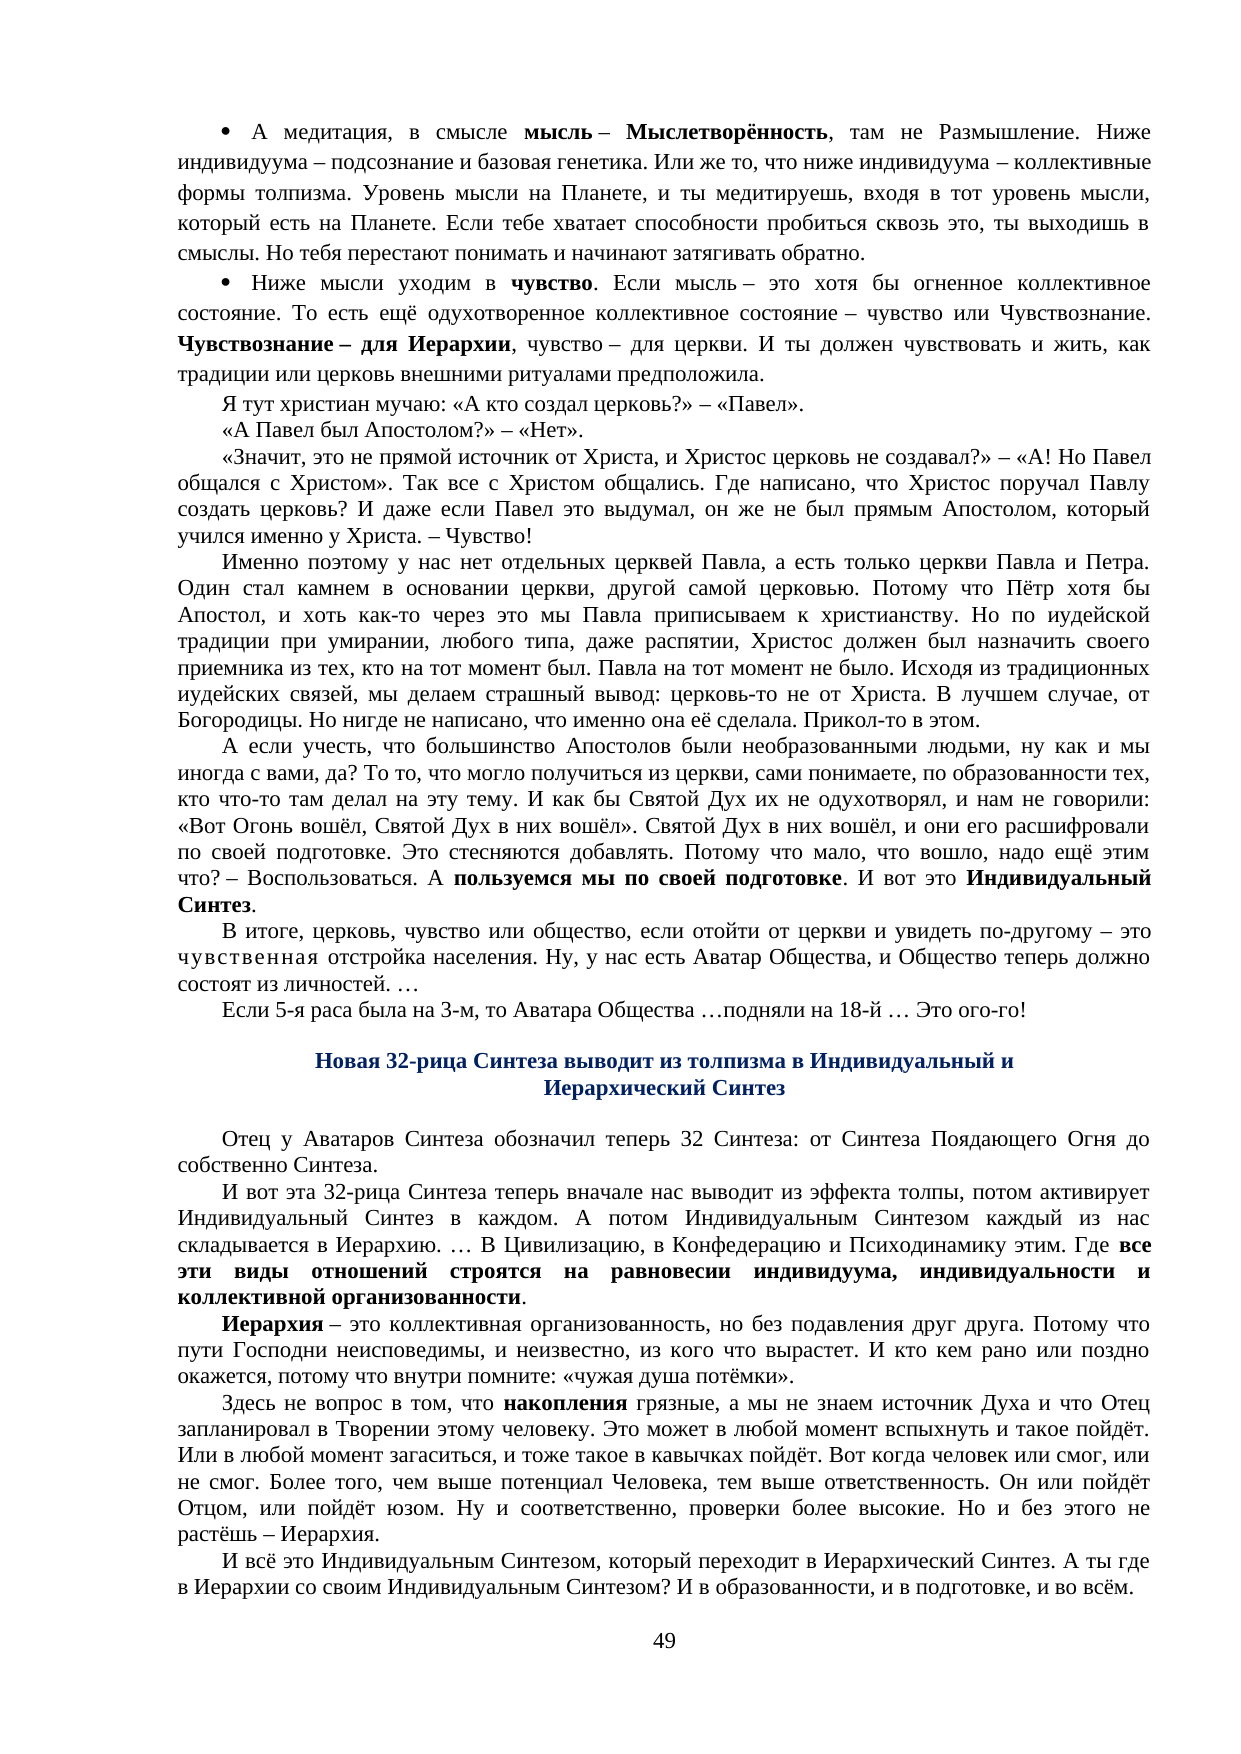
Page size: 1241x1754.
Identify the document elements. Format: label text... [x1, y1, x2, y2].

list Ниже мысли уходим в чувство. Если мысль – это хотя бы огненное коллективное состояние. То есть ещё одухотворенное коллективное состояние – чувство или Чувствознание. Чувствознание – для Иерархии, чувство – для церкви. И ты должен чувствовать и жить, как традиции или церковь внешними ритуалами предположила. [177, 269, 1152, 386]
text Новая 32-рица Синтеза выводит из толпизма в Индивидуальный и Иерархический Синтез [177, 1047, 1152, 1100]
text «А Павел был Апостолом?» – «Нет». [177, 416, 1152, 443]
text Здесь не вопрос в том, что накопления грязные, а мы не знаем источник Духа и что Отец запланировал в Творении этому человеку. Это может в любой момент вспыхнуть и такое пойдёт. Или в любой момент загаситься, и тоже такое в кавычках пойдёт. Вот когда человек или смог, или не смог. Более того, чем выше потенциал Человека, тем выше ответственность. Он или пойдёт Отцом, или пойдёт юзом. Ну и соответственно, проверки более высокие. Но и без этого не растёшь – Иерархия. [177, 1389, 1152, 1547]
text «Значит, это не прямой источник от Христа, и Христос церковь не создавал?» – «А! Но Павел общался с Христом». Так все с Христом общались. Где написано, что Христос поручал Павлу создать церковь? И даже если Павел это выдумал, он же не был прямым Апостолом, который учился именно у Христа. – Чувство! [177, 443, 1152, 548]
text Именно поэтому у нас нет отдельных церквей Павла, а есть только церкви Павла и Петра. Один стал камнем в основании церкви, другой самой церковью. Потому что Пётр хотя бы Апостол, и хоть как-то через это мы Павла приписываем к христианству. Но по иудейской традиции при умирании, любого типа, даже распятии, Христос должен был назначить своего приемника из тех, кто на тот момент был. Павла на тот момент не было. Исходя из традиционных иудейских связей, мы делаем страшный вывод: церковь-то не от Христа. В лучшем случае, от Богородицы. Но нигде не написано, что именно она её сделала. Прикол-то в этом. [177, 548, 1152, 733]
text Отец у Аватаров Синтеза обозначил теперь 32 Синтеза: от Синтеза Поядающего Огня до собственно Синтеза. [177, 1125, 1152, 1178]
list А медитация, в смысле мысль – Мыслетворённость, там не Размышление. Ниже индивидуума – подсознание и базовая генетика. Или же то, что ниже индивидуума – коллективные формы толпизма. Уровень мысли на Планете, и ты медитируешь, входя в тот уровень мысли, который есть на Планете. Если тебе хватает способности пробиться сквозь это, ты выходишь в смыслы. Но тебя перестают понимать и начинают затягивать обратно. [177, 118, 1152, 265]
text И вот эта 32-рица Синтеза теперь вначале нас выводит из эффекта толпы, потом активирует Индивидуальный Синтез в каждом. А потом Индивидуальным Синтезом каждый из нас складывается в Иерархию. … В Цивилизацию, в Конфедерацию и Психодинамику этим. Где все эти виды отношений строятся на равновесии индивидуума, индивидуальности и коллективной организованности. [177, 1178, 1152, 1310]
text В итоге, церковь, чувство или общество, если отойти от церкви и увидеть по-другому – это чувственная отстройка населения. Ну, у нас есть Аватар Общества, и Общество теперь должно состоят из личностей. … [177, 917, 1152, 996]
text Если 5-я раса была на 3-м, то Аватара Общества …подняли на 18-й … Это ого-го! [177, 996, 1152, 1022]
text А если учесть, что большинство Апостолов были необразованными людьми, ну как и мы иногда с вами, да? То то, что могло получиться из церкви, сами понимаете, по образованности тех, кто что-то там делал на эту тему. И как бы Святой Дух их не одухотворял, и нам не говорили: «Вот Огонь вошёл, Святой Дух в них вошёл». Святой Дух в них вошёл, и они его расшифровали по своей подготовке. Это стесняются добавлять. Потому что мало, что вошло, надо ещё этим что? – Воспользоваться. А пользуемся мы по своей подготовке. И вот это Индивидуальный Синтез. [177, 733, 1152, 917]
text Я тут христиан мучаю: «А кто создал церковь?» – «Павел». [177, 390, 1152, 416]
text И всё это Индивидуальным Синтезом, который переходит в Иерархический Синтез. А ты где в Иерархии со своим Индивидуальным Синтезом? И в образованности, и в подготовке, и во всём. [177, 1547, 1152, 1599]
text Иерархия – это коллективная организованность, но без подавления друг друга. Потому что пути Господни неисповедимы, и неизвестно, из кого что вырастет. И кто кем рано или поздно окажется, потому что внутри помните: «чужая душа потёмки». [177, 1310, 1152, 1389]
